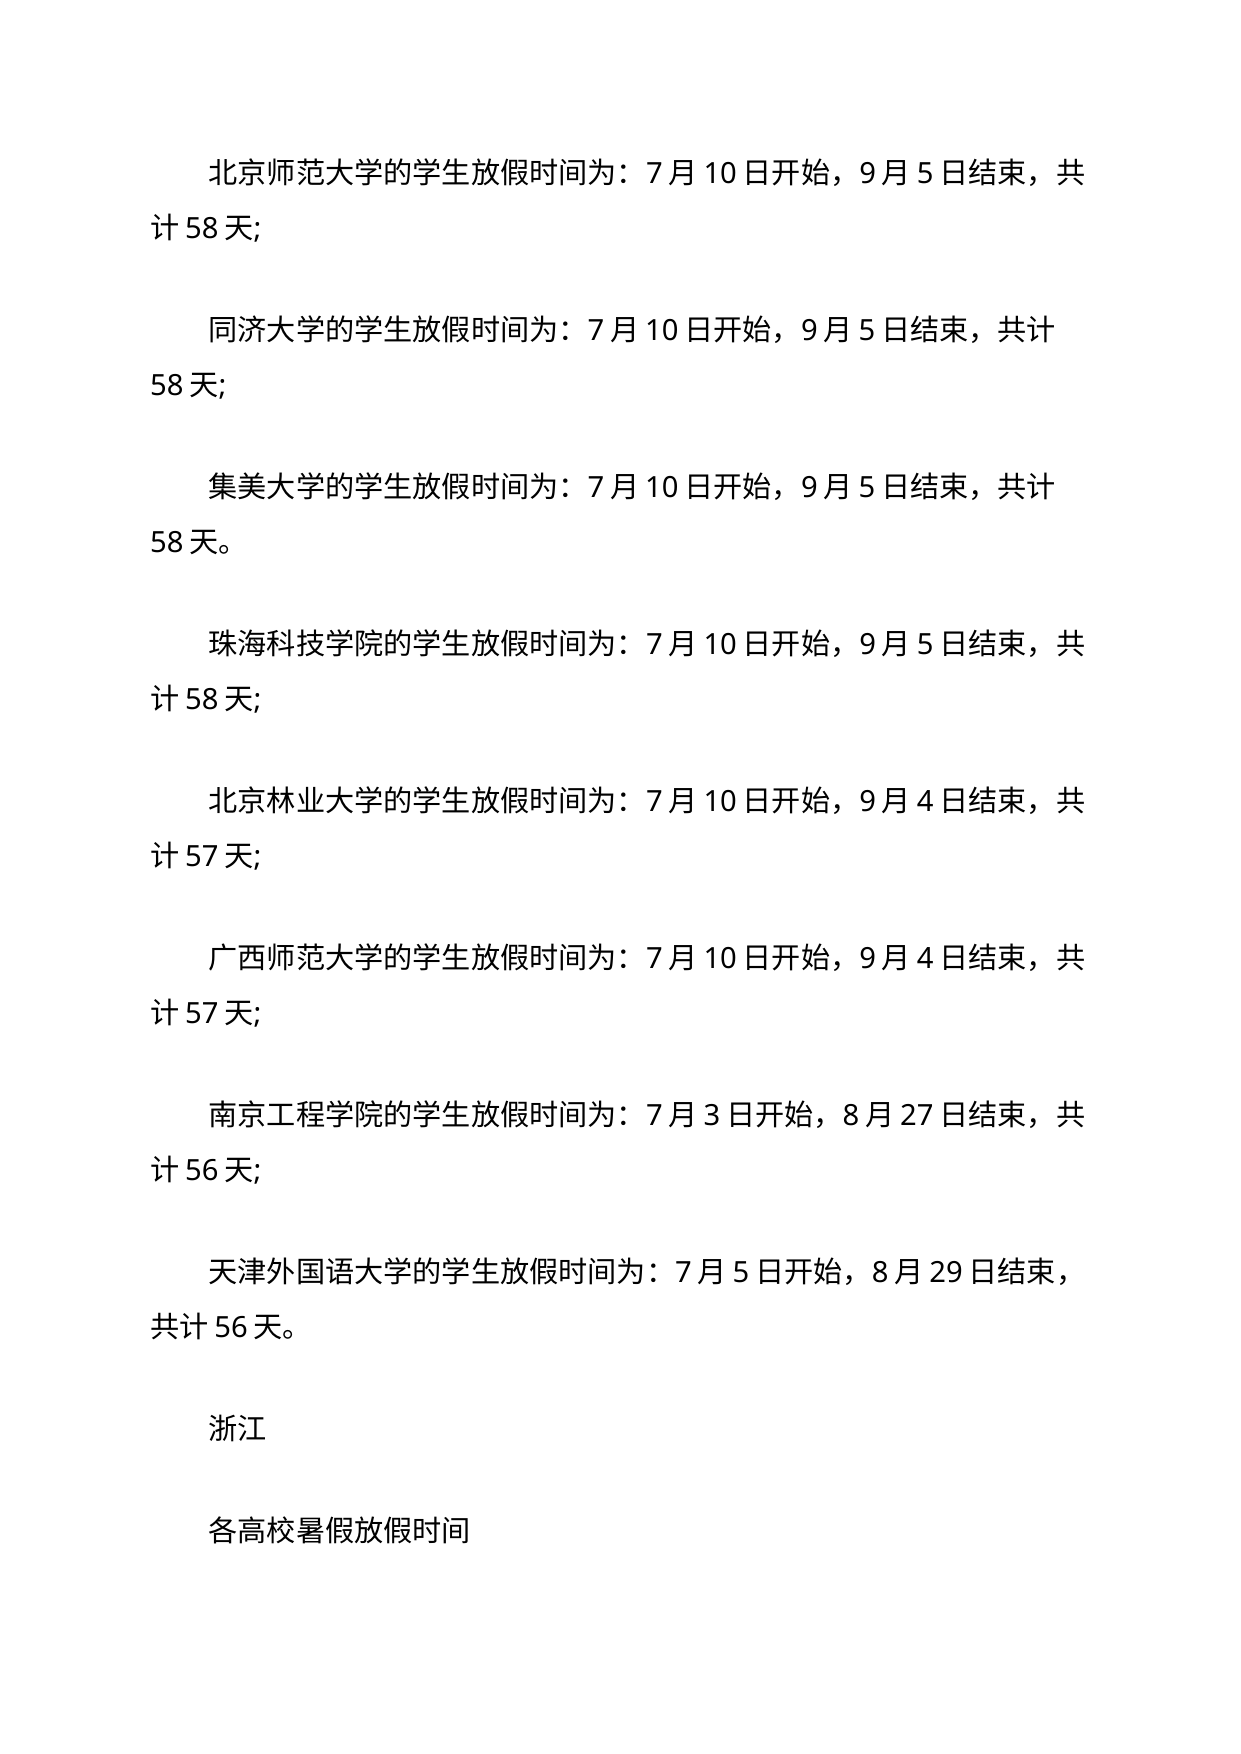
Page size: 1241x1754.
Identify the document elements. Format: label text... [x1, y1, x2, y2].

text 北京林业大学的学生放假时间为：7月10日开始，9月4日结束，共计57天; [150, 778, 1090, 875]
text 珠海科技学院的学生放假时间为：7月10日开始，9月5日结束，共计58天; [150, 621, 1090, 718]
text 浙江 [150, 1406, 1090, 1448]
text 各高校暑假放假时间 [150, 1508, 1090, 1550]
text 集美大学的学生放假时间为：7月10日开始，9月5日结束，共计58天。 [150, 464, 1090, 561]
text 北京师范大学的学生放假时间为：7月10日开始，9月5日结束，共计58天; [150, 150, 1090, 247]
text 南京工程学院的学生放假时间为：7月3日开始，8月27日结束，共计56天; [150, 1092, 1090, 1189]
text 广西师范大学的学生放假时间为：7月10日开始，9月4日结束，共计57天; [150, 935, 1090, 1032]
text 同济大学的学生放假时间为：7月10日开始，9月5日结束，共计58天; [150, 307, 1090, 404]
text 天津外国语大学的学生放假时间为：7月5日开始，8月29日结束，共计56天。 [150, 1249, 1090, 1346]
